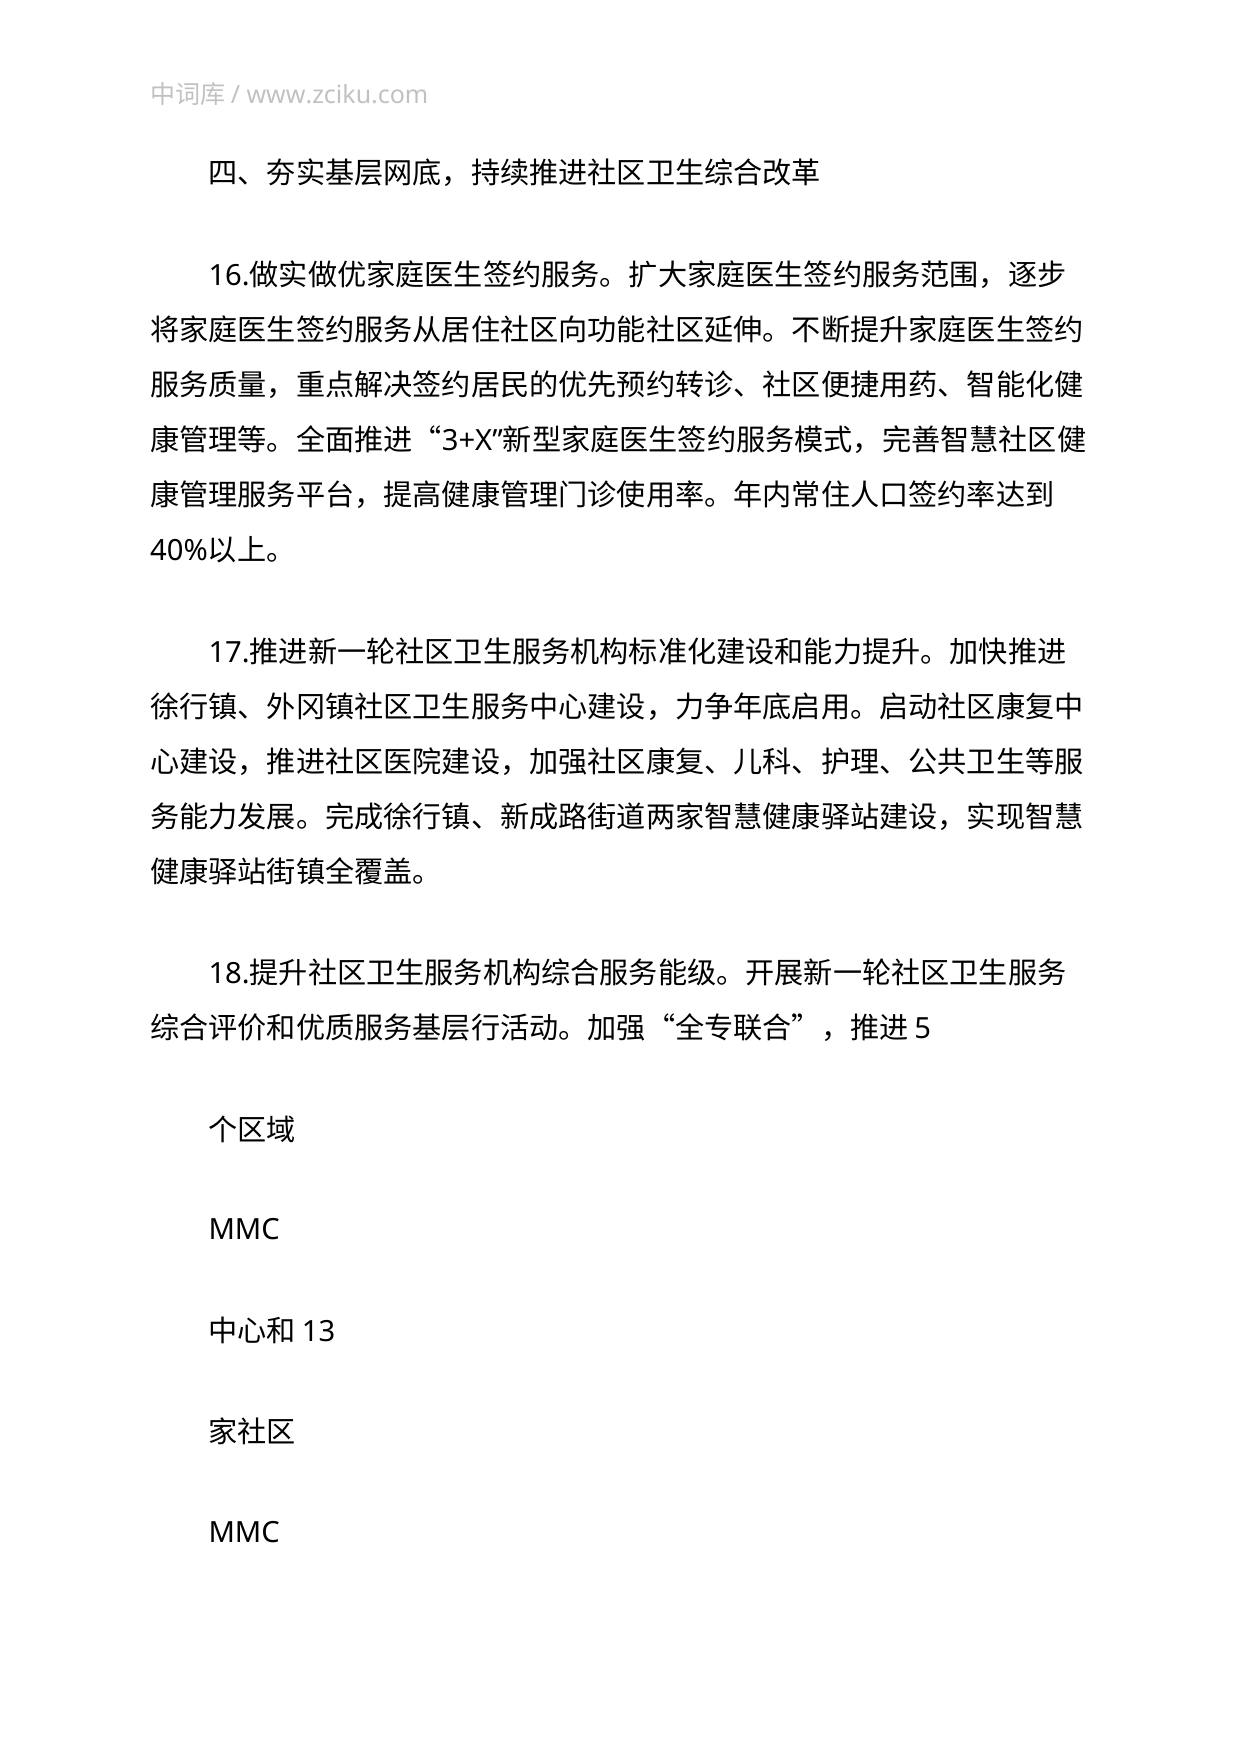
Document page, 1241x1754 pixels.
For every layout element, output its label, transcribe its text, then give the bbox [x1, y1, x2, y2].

text 个区域 [150, 1107, 1090, 1149]
text 16.做实做优家庭医生签约服务。扩大家庭医生签约服务范围，逐步将家庭医生签约服务从居住社区向功能社区延伸。不断提升家庭医生签约服务质量，重点解决签约居民的优先预约转诊、社区便捷用药、智能化健康管理等。全面推进“3+X”新型家庭医生签约服务模式，完善智慧社区健康管理服务平台，提高健康管理门诊使用率。年内常住人口签约率达到40%以上。 [150, 252, 1090, 569]
text 18.提升社区卫生服务机构综合服务能级。开展新一轮社区卫生服务综合评价和优质服务基层行活动。加强“全专联合”，推进5 [150, 950, 1090, 1047]
text 17.推进新一轮社区卫生服务机构标准化建设和能力提升。加快推进徐行镇、外冈镇社区卫生服务中心建设，力争年底启用。启动社区康复中心建设，推进社区医院建设，加强社区康复、儿科、护理、公共卫生等服务能力发展。完成徐行镇、新成路街道两家智慧健康驿站建设，实现智慧健康驿站街镇全覆盖。 [150, 628, 1090, 890]
text MMC [150, 1511, 1090, 1551]
text 四、夯实基层网底，持续推进社区卫生综合改革 [150, 150, 1090, 192]
text 中心和13 [150, 1307, 1090, 1349]
text MMC [150, 1209, 1090, 1248]
text 家社区 [150, 1409, 1090, 1451]
